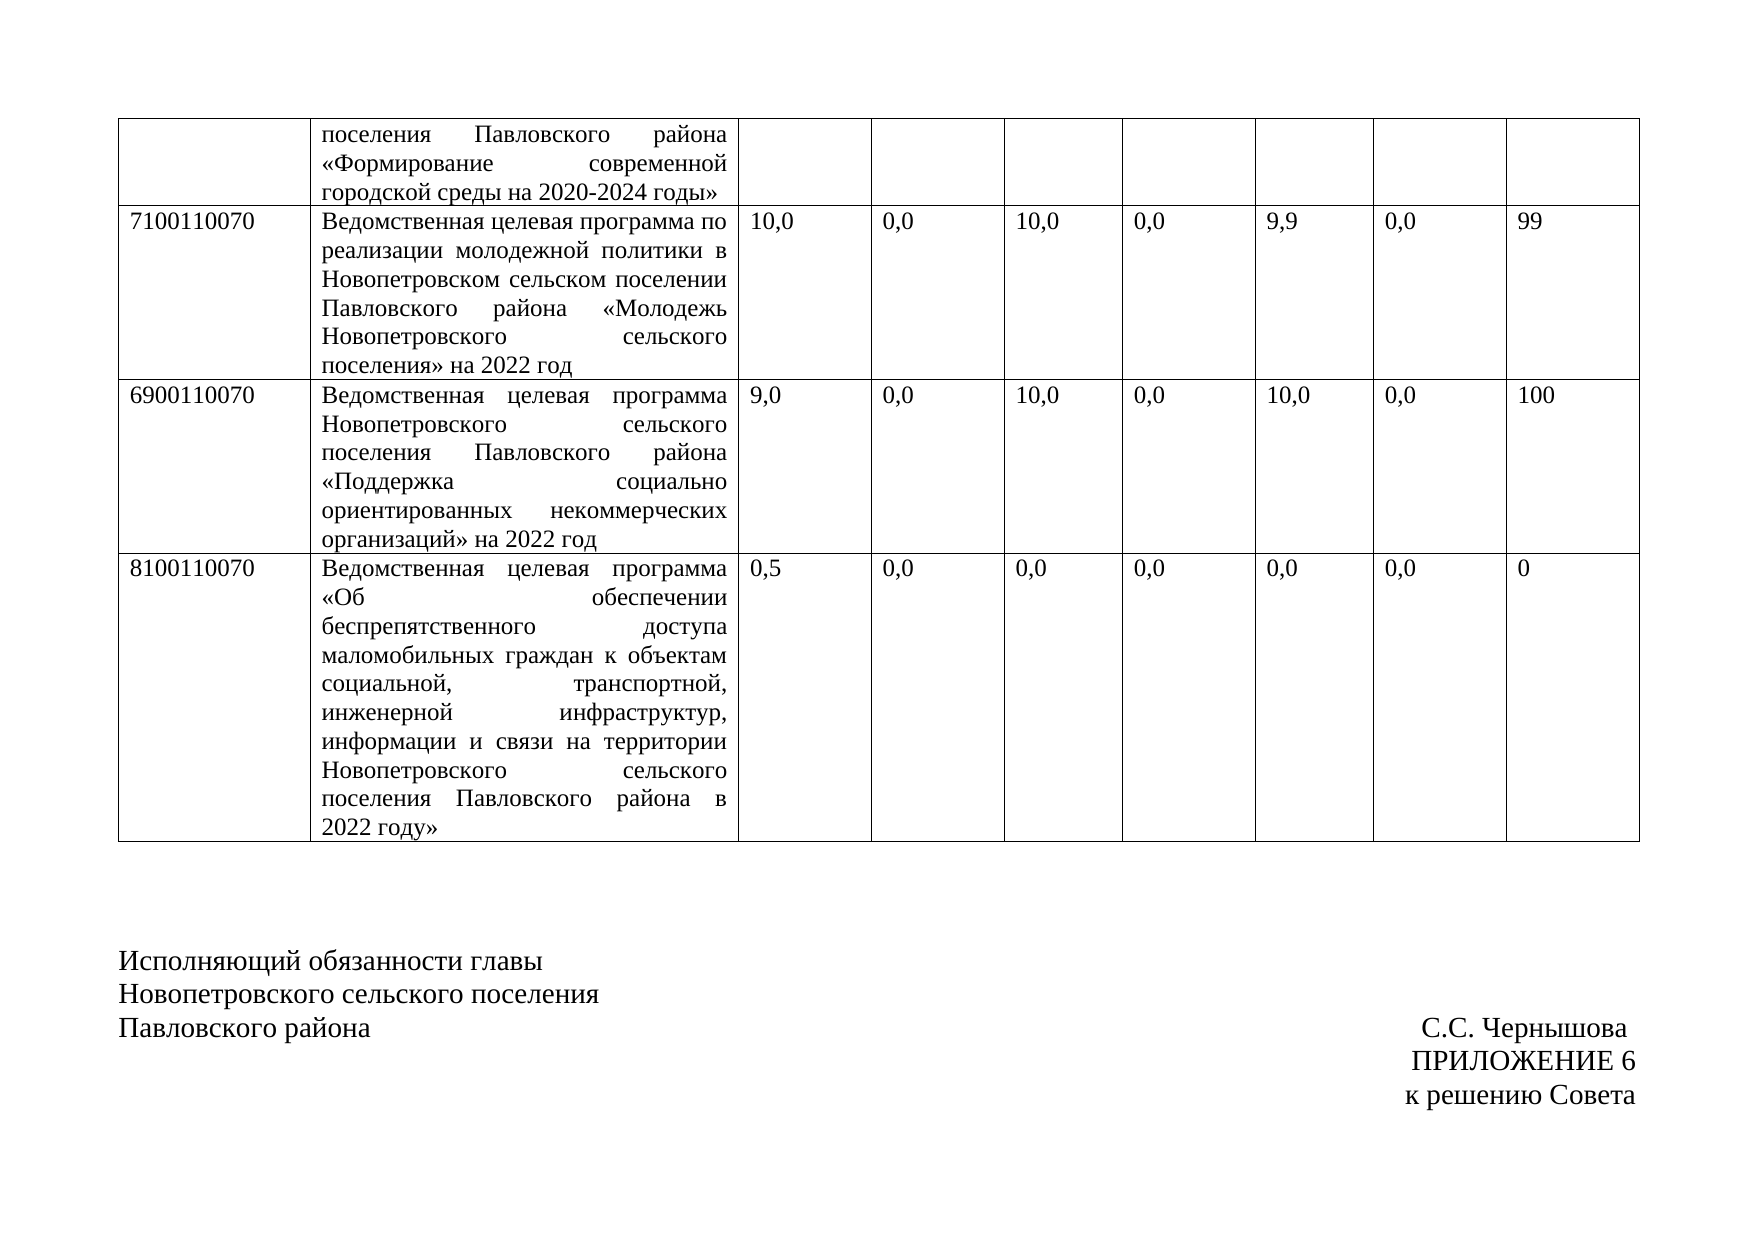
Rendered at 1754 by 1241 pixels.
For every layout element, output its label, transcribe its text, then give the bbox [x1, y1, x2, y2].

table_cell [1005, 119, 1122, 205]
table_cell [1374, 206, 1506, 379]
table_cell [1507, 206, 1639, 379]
text к решению Совета [118, 1077, 1636, 1110]
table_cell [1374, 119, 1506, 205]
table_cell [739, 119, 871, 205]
text Павловского района С.С. Чернышова [118, 1010, 1636, 1043]
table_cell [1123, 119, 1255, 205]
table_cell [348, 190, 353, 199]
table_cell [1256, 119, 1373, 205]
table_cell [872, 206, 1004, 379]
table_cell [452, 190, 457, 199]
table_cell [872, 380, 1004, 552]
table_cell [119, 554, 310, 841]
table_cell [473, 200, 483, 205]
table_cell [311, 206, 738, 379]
text Исполняющий обязанности главы [118, 943, 1636, 976]
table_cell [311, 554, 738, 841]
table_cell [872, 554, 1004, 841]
text Новопетровского сельского поселения [118, 976, 1636, 1010]
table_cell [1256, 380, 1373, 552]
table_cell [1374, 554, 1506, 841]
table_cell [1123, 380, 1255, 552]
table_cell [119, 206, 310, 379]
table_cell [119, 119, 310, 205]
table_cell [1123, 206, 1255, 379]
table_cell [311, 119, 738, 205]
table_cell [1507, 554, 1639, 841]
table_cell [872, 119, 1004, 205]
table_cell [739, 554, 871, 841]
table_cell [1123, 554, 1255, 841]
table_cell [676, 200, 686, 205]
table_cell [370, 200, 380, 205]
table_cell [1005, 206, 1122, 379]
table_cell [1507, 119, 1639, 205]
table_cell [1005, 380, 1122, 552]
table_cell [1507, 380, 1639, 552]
text ПРИЛОЖЕНИЕ 6 [118, 1043, 1636, 1077]
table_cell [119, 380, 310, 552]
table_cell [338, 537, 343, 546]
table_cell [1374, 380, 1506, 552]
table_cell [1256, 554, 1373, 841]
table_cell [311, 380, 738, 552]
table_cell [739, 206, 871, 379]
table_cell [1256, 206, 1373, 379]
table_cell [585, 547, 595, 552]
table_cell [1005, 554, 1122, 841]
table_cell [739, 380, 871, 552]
